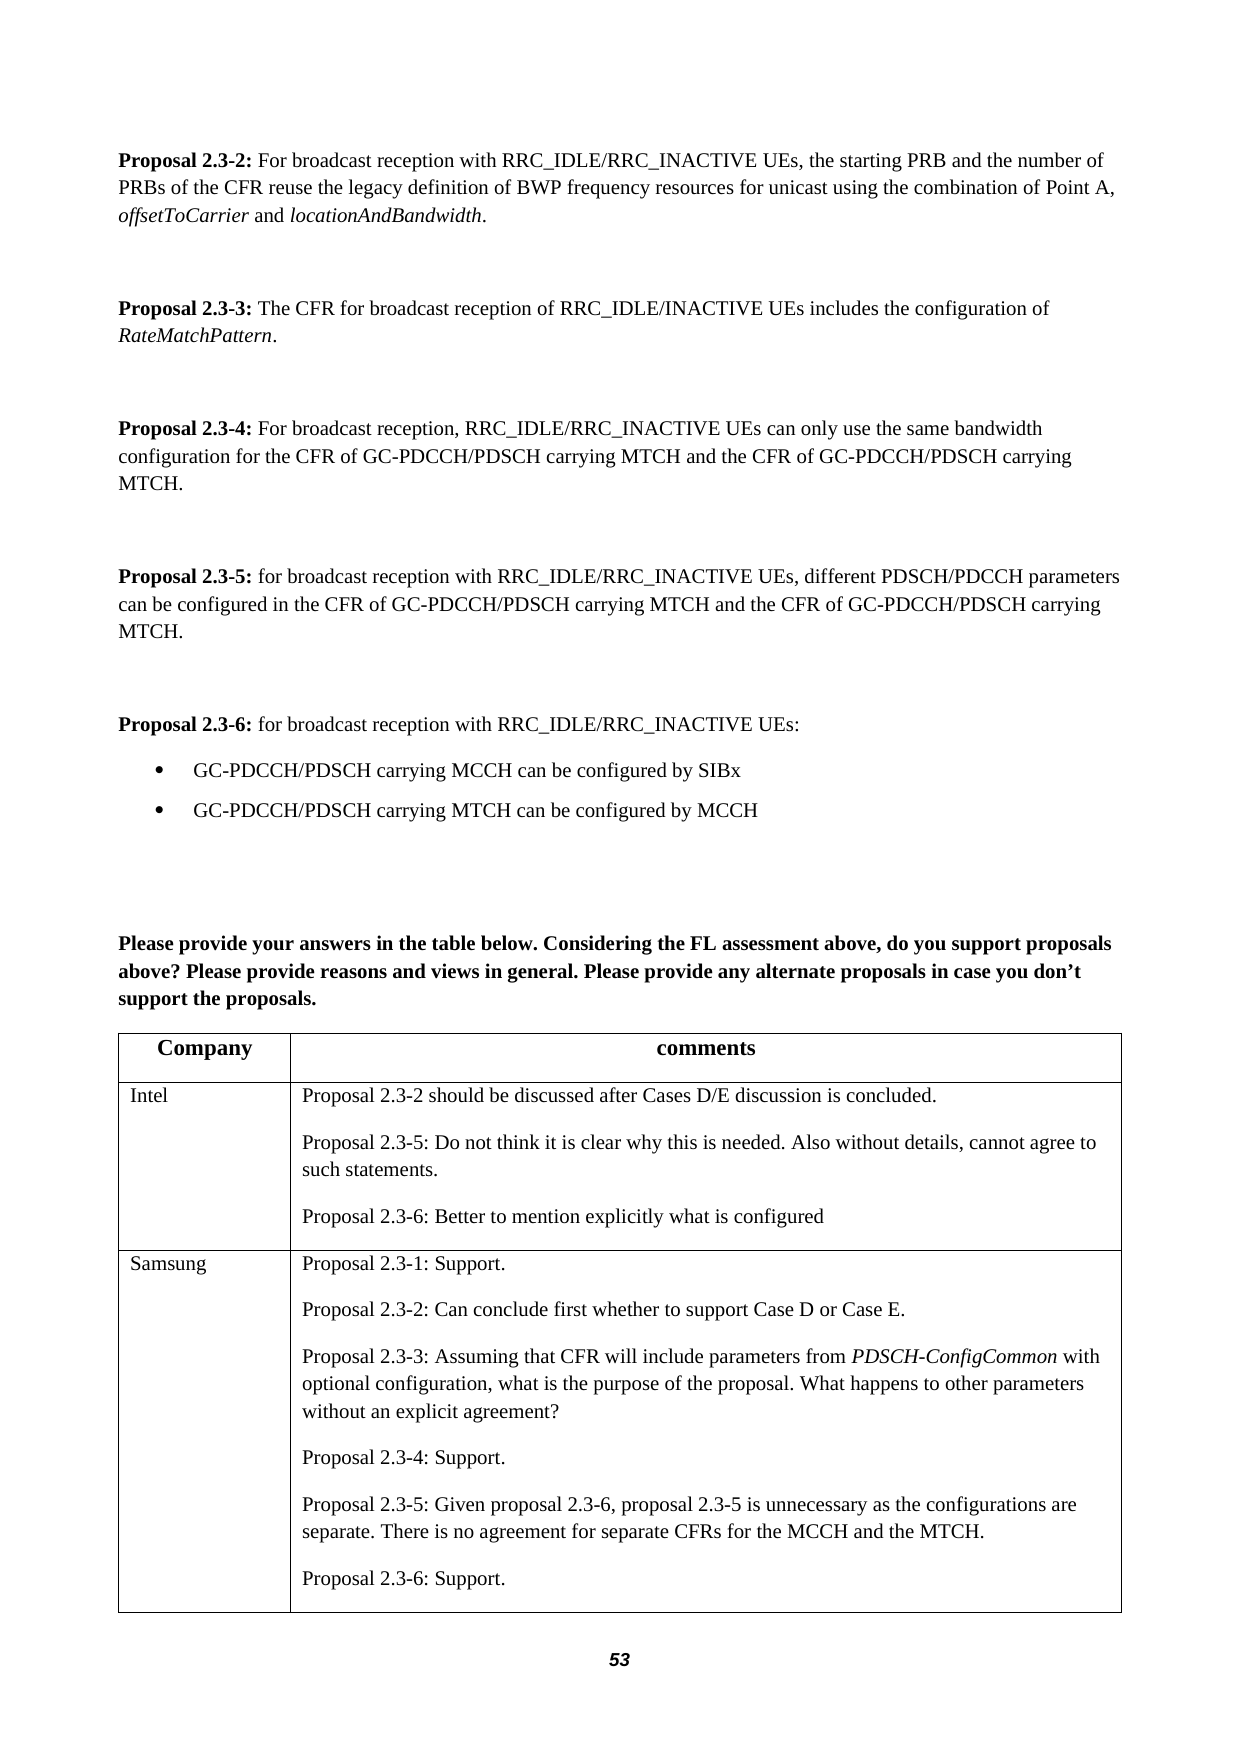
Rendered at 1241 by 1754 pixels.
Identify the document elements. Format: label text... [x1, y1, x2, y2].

table_header comments [291, 1034, 1121, 1082]
table_cell Intel [119, 1083, 290, 1250]
text Proposal 2.3-5: for broadcast reception with RRC_IDLE/RRC_INACTIVE UEs, different PDSCH/PDCCH parameters can be configured in the CFR of GC-PDCCH/PDSCH carrying MTCH and the CFR of GC-PDCCH/PDSCH carrying MTCH. [118, 564, 1122, 643]
table_cell Samsung [119, 1251, 290, 1612]
text Proposal 2.3-3: The CFR for broadcast reception of RRC_IDLE/INACTIVE UEs includes the configuration of RateMatchPattern. [118, 296, 1122, 347]
text Proposal 2.3-6: for broadcast reception with RRC_IDLE/RRC_INACTIVE UEs: [118, 712, 1122, 736]
table_header Company [119, 1034, 290, 1082]
text Proposal 2.3-4: For broadcast reception, RRC_IDLE/RRC_INACTIVE UEs can only use the same bandwidth configuration for the CFR of GC-PDCCH/PDSCH carrying MTCH and the CFR of GC-PDCCH/PDSCH carrying MTCH. [118, 416, 1122, 495]
text Please provide your answers in the table below. Considering the FL assessment above, do you support proposals above? Please provide reasons and views in general. Please provide any alternate proposals in case you don’t support the proposals. [118, 931, 1122, 1010]
table_cell Proposal 2.3-2 should be discussed after Cases D/E discussion is concluded. Proposal 2.3-5: Do not think it is clear why this is needed. Also without details, cannot agree to such statements. Proposal 2.3-6: Better to mention explicitly what is configured [291, 1083, 1121, 1250]
table_cell Proposal 2.3-1: Support. Proposal 2.3-2: Can conclude first whether to support Case D or Case E. Proposal 2.3-3: Assuming that CFR will include parameters from PDSCH-ConfigCommon with optional configuration, what is the purpose of the proposal. What happens to other parameters without an explicit agreement? Proposal 2.3-4: Support. Proposal 2.3-5: Given proposal 2.3-6, proposal 2.3-5 is unnecessary as the configurations are separate. There is no agreement for separate CFRs for the MCCH and the MTCH. Proposal 2.3-6: Support. [291, 1251, 1121, 1612]
text Proposal 2.3-2: For broadcast reception with RRC_IDLE/RRC_INACTIVE UEs, the starting PRB and the number of PRBs of the CFR reuse the legacy definition of BWP frequency resources for unicast using the combination of Point A, offsetToCarrier and locationAndBandwidth. [118, 148, 1122, 227]
list GC-PDCCH/PDSCH carrying MTCH can be configured by MCCH [156, 798, 1122, 822]
list GC-PDCCH/PDSCH carrying MCCH can be configured by SIBx [156, 758, 1122, 782]
